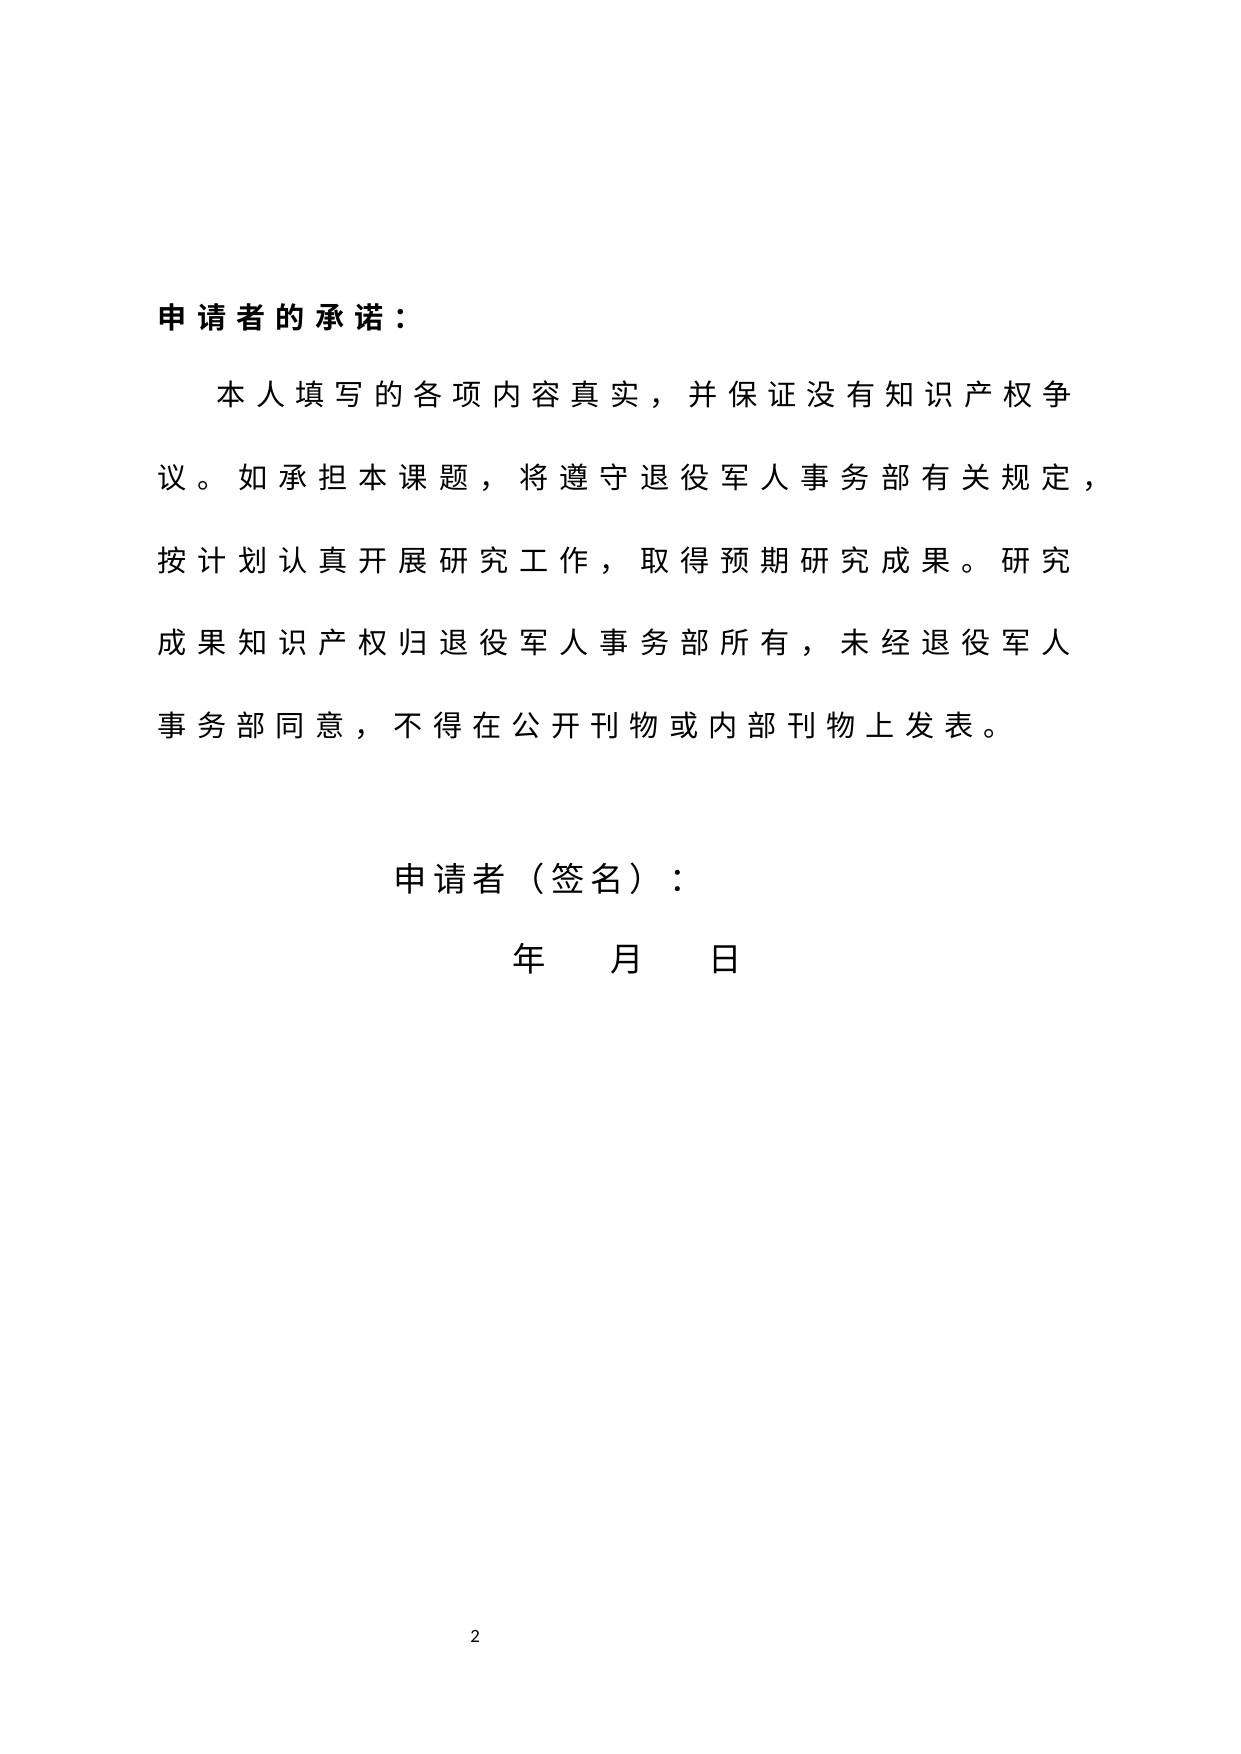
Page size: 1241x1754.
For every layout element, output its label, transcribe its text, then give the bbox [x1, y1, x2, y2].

text 年 月 日 [157, 929, 989, 984]
text 本人填写的各项内容真实，并保证没有知识产权争议。如承担本课题，将遵守退役军人事务部有关规定，按计划认真开展研究工作，取得预期研究成果。研究成果知识产权归退役军人事务部所有，未经退役军人事务部同意，不得在公开刊物或内部刊物上发表。 [157, 365, 1083, 752]
text 申请者（签名）： [157, 849, 895, 905]
text 申请者的承诺： [157, 288, 1083, 344]
